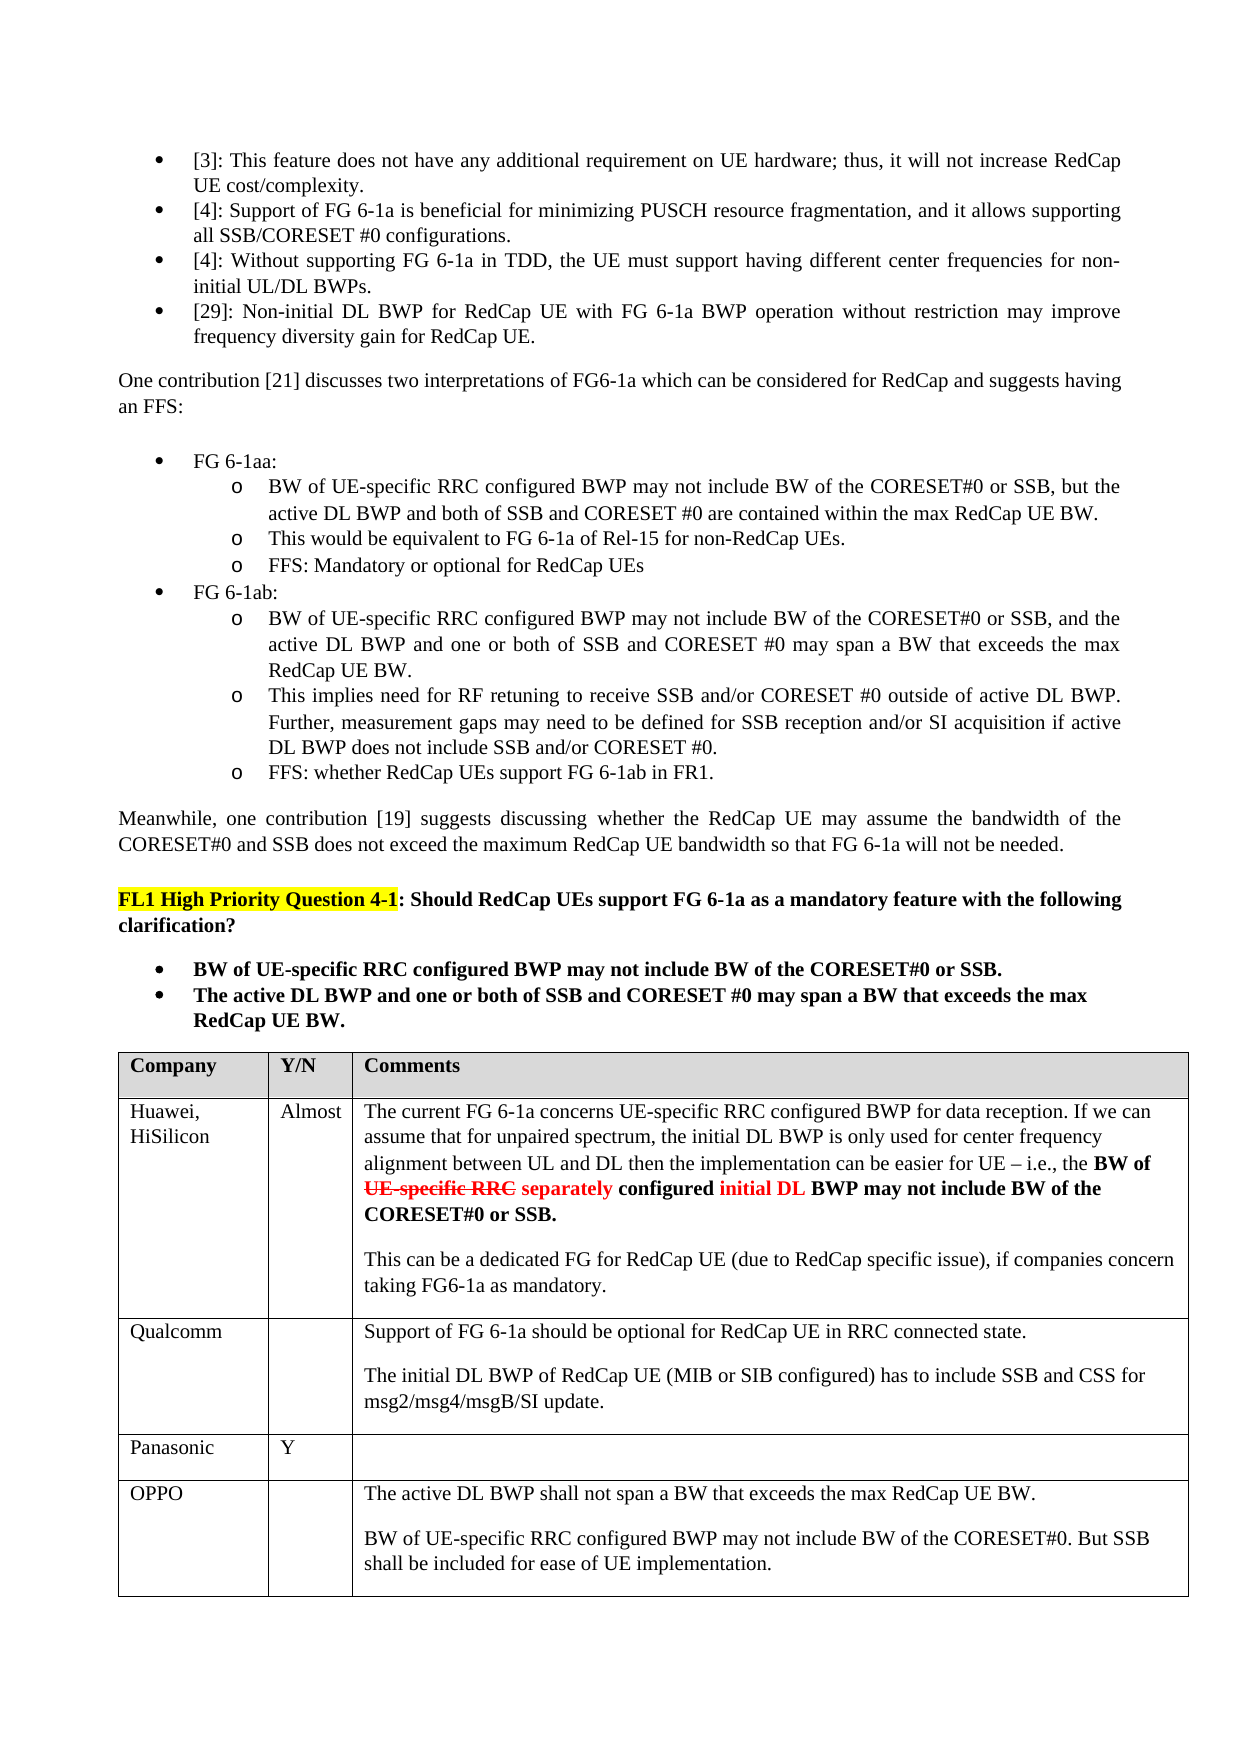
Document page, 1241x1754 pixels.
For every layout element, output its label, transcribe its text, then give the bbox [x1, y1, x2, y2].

table_header Company [119, 1053, 268, 1097]
table_header Comments [353, 1053, 1188, 1097]
list FG 6-1aa: [156, 449, 1122, 473]
table_cell [269, 1319, 352, 1434]
table_cell The active DL BWP shall not span a BW that exceeds the max RedCap UE BW. BW of UE-specific RRC configured BWP may not include BW of the CORESET#0. But SSB shall be included for ease of UE implementation. [353, 1481, 1188, 1596]
list This would be equivalent to FG 6-1a of Rel-15 for non-RedCap UEs. [231, 526, 1122, 552]
text One contribution [21] discusses two interpretations of FG6-1a which can be considered for RedCap and suggests having an FFS: [118, 368, 1122, 418]
table_cell Panasonic [119, 1435, 268, 1480]
table_cell Y [269, 1435, 352, 1480]
list [29]: Non-initial DL BWP for RedCap UE with FG 6-1a BWP operation without restriction may improve frequency diversity gain for RedCap UE. [156, 299, 1122, 348]
list BW of UE-specific RRC configured BWP may not include BW of the CORESET#0 or SSB, and the active DL BWP and one or both of SSB and CORESET #0 may span a BW that exceeds the max RedCap UE BW. [231, 605, 1122, 682]
table_cell Huawei, HiSilicon [119, 1099, 268, 1318]
text Meanwhile, one contribution [19] suggests discussing whether the RedCap UE may assume the bandwidth of the CORESET#0 and SSB does not exceed the maximum RedCap UE bandwidth so that FG 6-1a will not be needed. [118, 806, 1122, 856]
list This implies need for RF retuning to receive SSB and/or CORESET #0 outside of active DL BWP. Further, measurement gaps may need to be defined for SSB reception and/or SI acquisition if active DL BWP does not include SSB and/or CORESET #0. [231, 683, 1122, 759]
list [3]: This feature does not have any additional requirement on UE hardware; thus, it will not increase RedCap UE cost/complexity. [156, 147, 1122, 197]
list [4]: Without supporting FG 6-1a in TDD, the UE must support having different center frequencies for non-initial UL/DL BWPs. [156, 248, 1122, 298]
list FFS: Mandatory or optional for RedCap UEs [231, 553, 1122, 579]
table_cell Almost [269, 1099, 352, 1318]
text FL1 High Priority Question 4-1: Should RedCap UEs support FG 6-1a as a mandatory feature with the following clarification? [118, 887, 1122, 937]
table_cell [269, 1481, 352, 1596]
list [4]: Support of FG 6-1a is beneficial for minimizing PUSCH resource fragmentation, and it allows supporting all SSB/CORESET #0 configurations. [156, 198, 1122, 247]
table_header Y/N [269, 1053, 352, 1097]
list BW of UE-specific RRC configured BWP may not include BW of the CORESET#0 or SSB. [156, 957, 1122, 981]
table_cell The current FG 6-1a concerns UE-specific RRC configured BWP for data reception. If we can assume that for unpaired spectrum, the initial DL BWP is only used for center frequency alignment between UL and DL then the implementation can be easier for UE – i.e., the BW of UE-specific RRC separately configured initial DL BWP may not include BW of the CORESET#0 or SSB. This can be a dedicated FG for RedCap UE (due to RedCap specific issue), if companies concern taking FG6-1a as mandatory. [353, 1099, 1188, 1318]
table_cell Support of FG 6-1a should be optional for RedCap UE in RRC connected state. The initial DL BWP of RedCap UE (MIB or SIB configured) has to include SSB and CSS for msg2/msg4/msgB/SI update. [353, 1319, 1188, 1434]
table_cell [353, 1435, 1188, 1480]
list FFS: whether RedCap UEs support FG 6-1ab in FR1. [231, 760, 1122, 786]
list BW of UE-specific RRC configured BWP may not include BW of the CORESET#0 or SSB, but the active DL BWP and both of SSB and CORESET #0 are contained within the max RedCap UE BW. [231, 474, 1122, 525]
list FG 6-1ab: [156, 580, 1122, 604]
table_cell Qualcomm [119, 1319, 268, 1434]
table_cell OPPO [119, 1481, 268, 1596]
list The active DL BWP and one or both of SSB and CORESET #0 may span a BW that exceeds the max RedCap UE BW. [156, 983, 1122, 1032]
